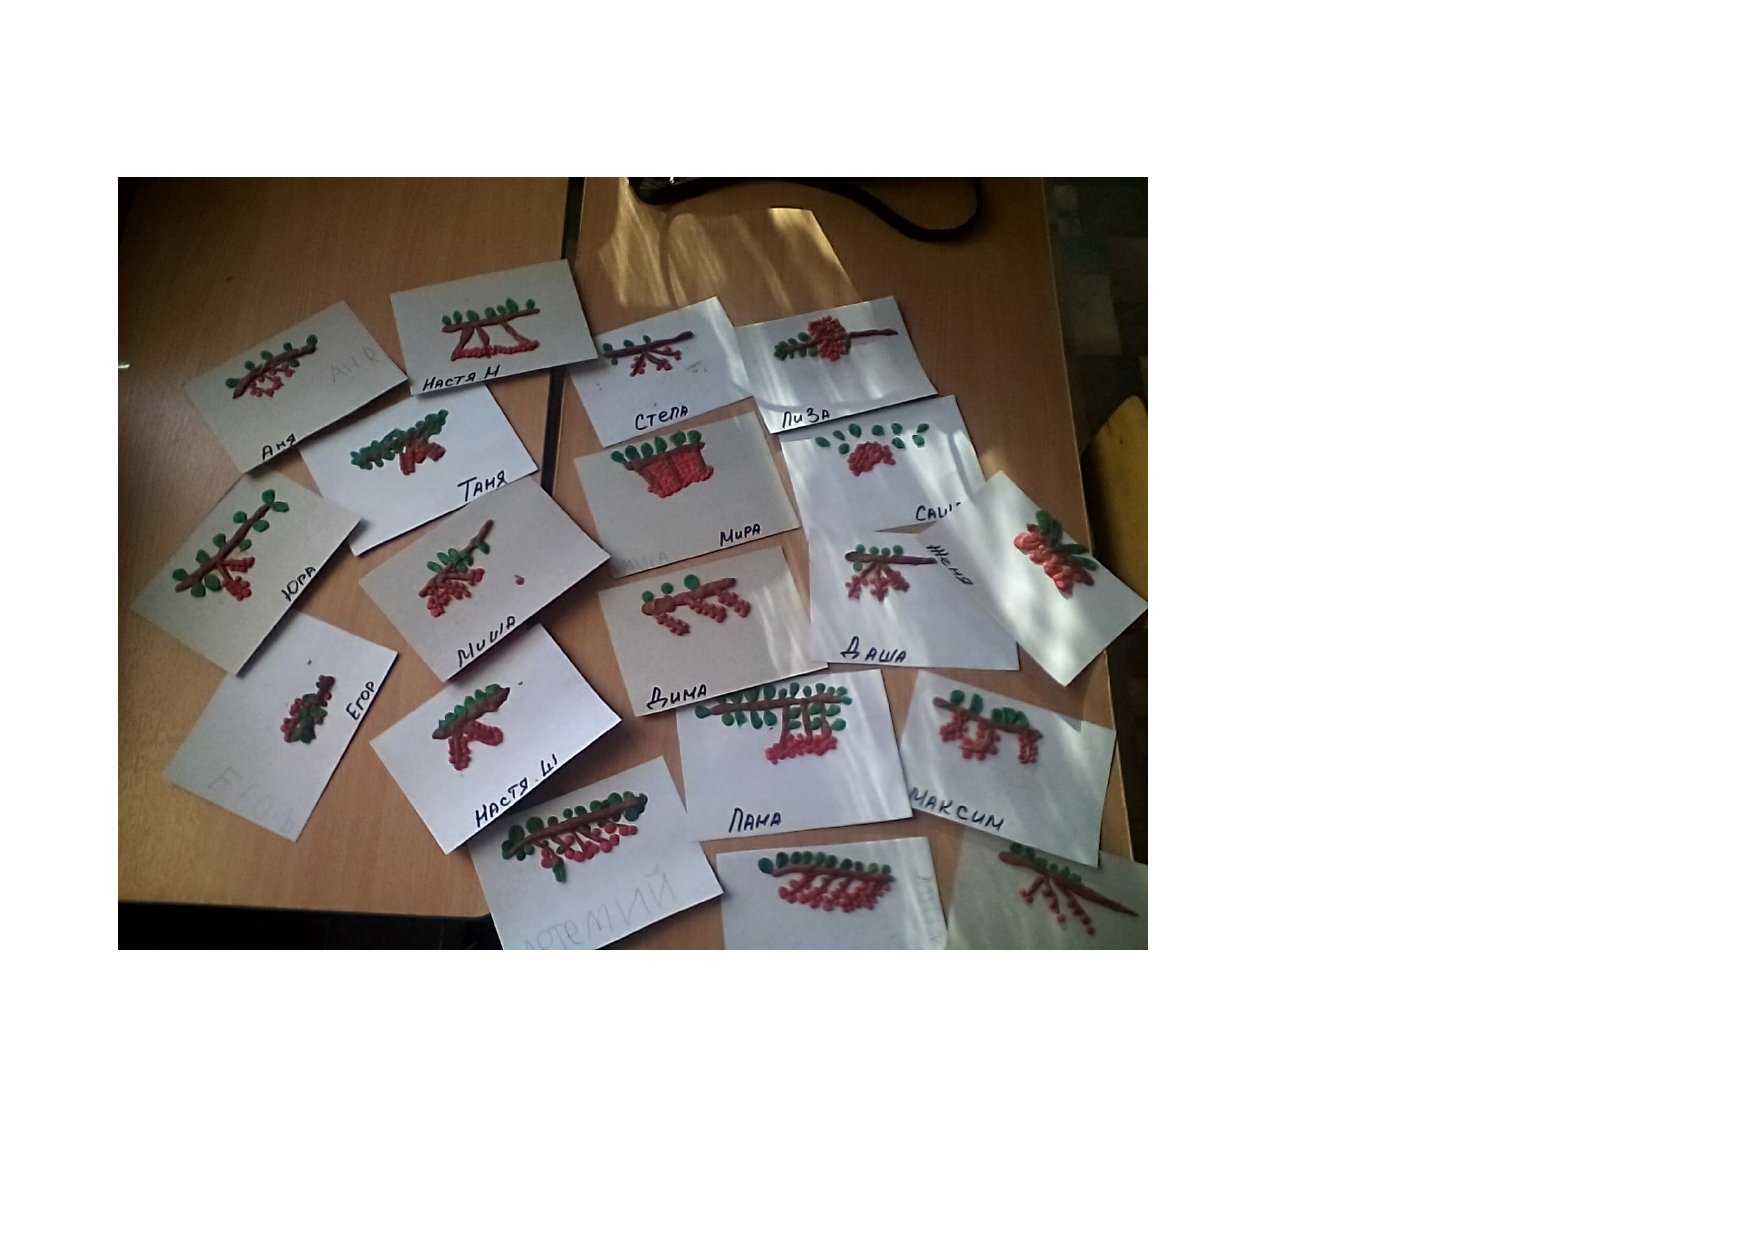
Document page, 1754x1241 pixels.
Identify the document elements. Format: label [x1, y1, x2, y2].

picture [118, 177, 1148, 950]
